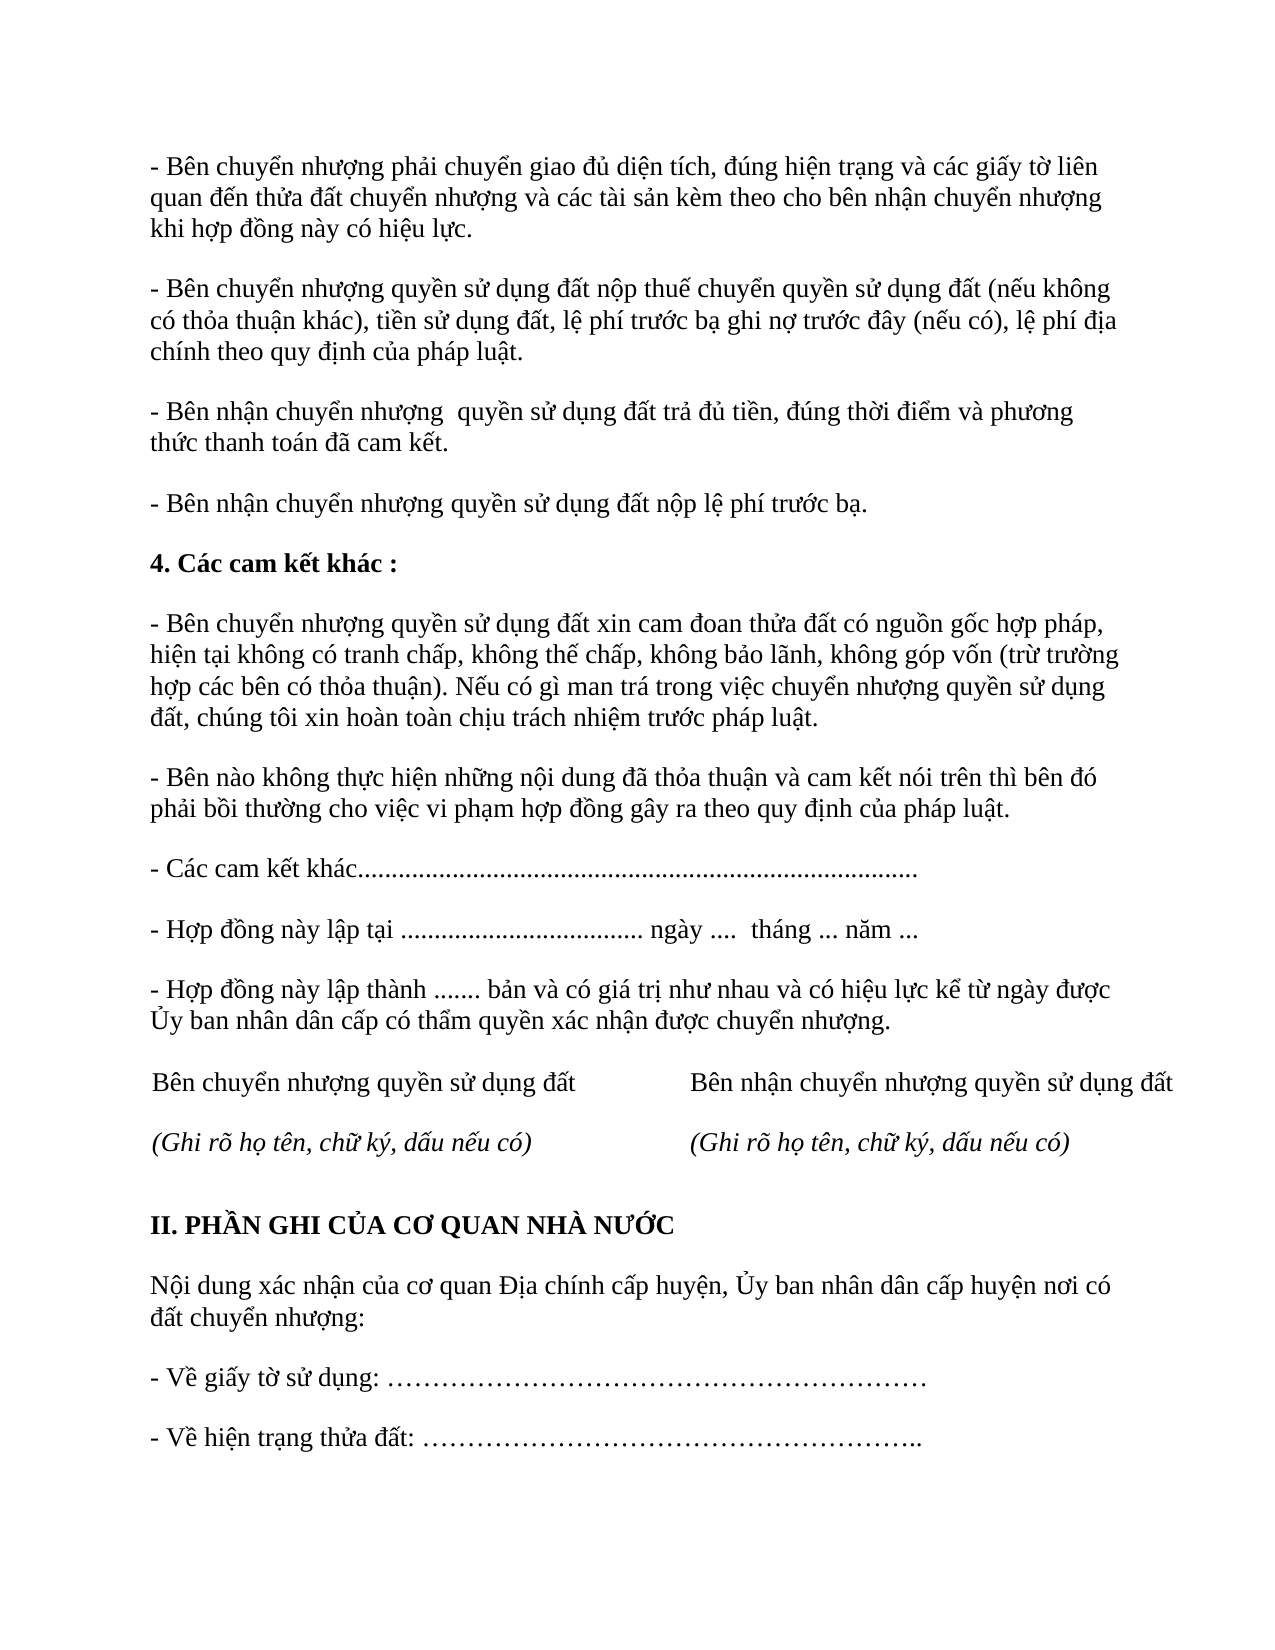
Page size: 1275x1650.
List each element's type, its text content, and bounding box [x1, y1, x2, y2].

text II. PHẦN GHI CỦA CƠ QUAN NHÀ NƯỚC [150, 1209, 1125, 1240]
text - Bên chuyển nhượng quyền sử dụng đất xin cam đoan thửa đất có nguồn gốc hợp pháp, hiện tại không có tranh chấp, không thế chấp, không bảo lãnh, không góp vốn (trừ trường hợp các bên có thỏa thuận). Nếu có gì man trá trong việc chuyển nhượng quyền sử dụng đất, chúng tôi xin hoàn toàn chịu trách nhiệm trước pháp luật. [150, 607, 1125, 732]
text - Các cam kết khác................................................................................... [150, 852, 1125, 884]
table_header Bên nhận chuyển nhượng quyền sử dụng đất (Ghi rõ họ tên, chữ ký, dấu nếu có) [688, 1065, 1275, 1180]
text - Bên chuyển nhượng phải chuyển giao đủ diện tích, đúng hiện trạng và các giấy tờ liên quan đến thửa đất chuyển nhượng và các tài sản kèm theo cho bên nhận chuyển nhượng khi hợp đồng này có hiệu lực. [150, 150, 1125, 243]
table_header Bên chuyển nhượng quyền sử dụng đất (Ghi rõ họ tên, chữ ký, dấu nếu có) [150, 1065, 688, 1180]
text - Về giấy tờ sử dụng: …………………………………………………… [150, 1361, 1125, 1392]
text - Bên nào không thực hiện những nội dung đã thỏa thuận và cam kết nói trên thì bên đó phải bồi thường cho việc vi phạm hợp đồng gây ra theo quy định của pháp luật. [150, 761, 1125, 823]
text - Về hiện trạng thửa đất: ……………………………………………….. [150, 1421, 1125, 1452]
text - Bên nhận chuyển nhượng quyền sử dụng đất nộp lệ phí trước bạ. [150, 487, 1125, 518]
text - Hợp đồng này lập thành ....... bản và có giá trị như nhau và có hiệu lực kể từ ngày được Ủy ban nhân dân cấp có thẩm quyền xác nhận được chuyển nhượng. [150, 973, 1125, 1035]
text - Bên chuyển nhượng quyền sử dụng đất nộp thuế chuyển quyền sử dụng đất (nếu không có thỏa thuận khác), tiền sử dụng đất, lệ phí trước bạ ghi nợ trước đây (nếu có), lệ phí địa chính theo quy định của pháp luật. [150, 273, 1125, 366]
text - Hợp đồng này lập tại .................................... ngày .... tháng ... năm ... [150, 913, 1125, 944]
text 4. Các cam kết khác : [150, 547, 1125, 578]
text Nội dung xác nhận của cơ quan Địa chính cấp huyện, Ủy ban nhân dân cấp huyện nơi có đất chuyển nhượng: [150, 1269, 1125, 1332]
text - Bên nhận chuyển nhượng quyền sử dụng đất trả đủ tiền, đúng thời điểm và phương thức thanh toán đã cam kết. [150, 395, 1125, 457]
